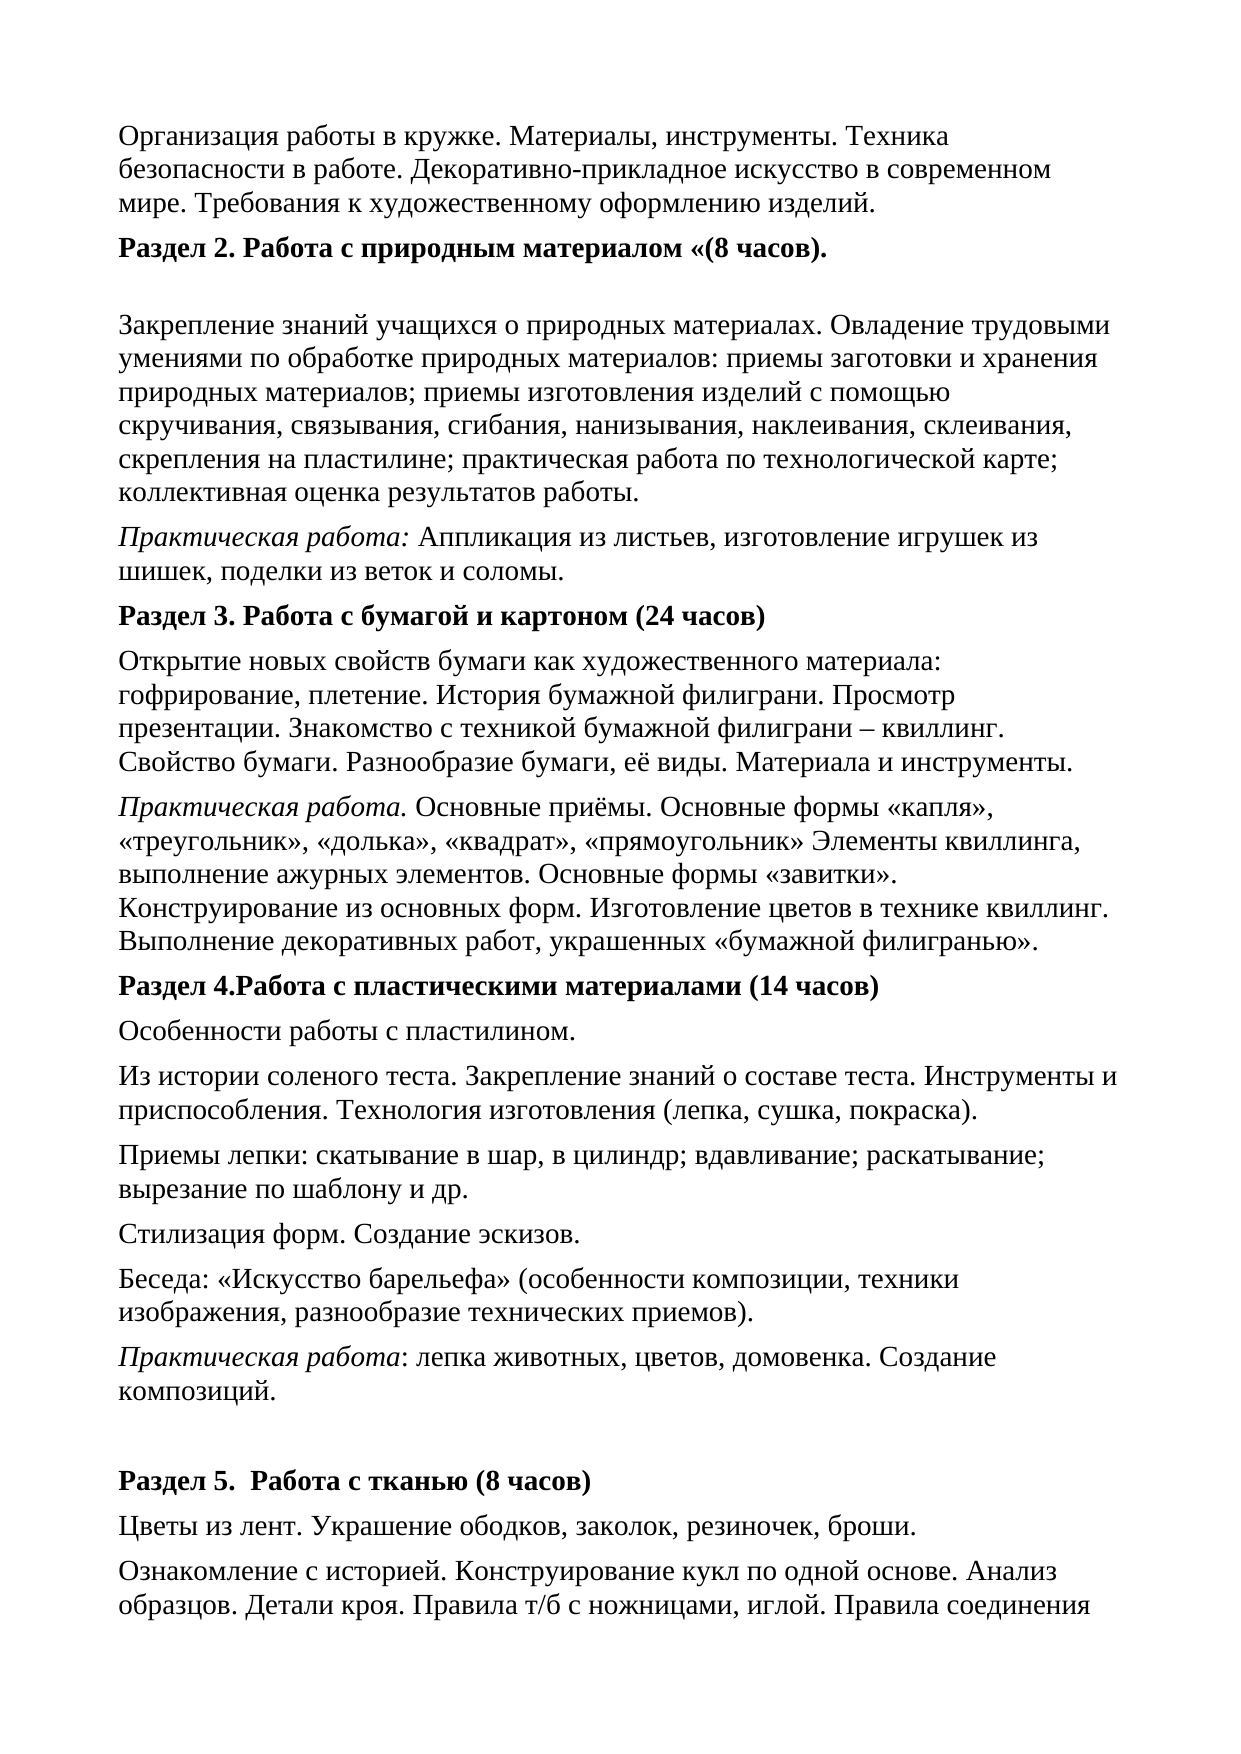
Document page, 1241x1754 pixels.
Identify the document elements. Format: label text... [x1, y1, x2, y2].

text Из истории соленого теста. Закрепление знаний о составе теста. Инструменты и приспособления. Технология изготовления (лепка, сушка, покраска). [118, 1058, 1122, 1126]
text Раздел 4.Работа с пластическими материалами (14 часов) [118, 968, 1122, 1002]
text Практическая работа: лепка животных, цветов, домовенка. Создание композиций. [118, 1339, 1122, 1407]
text Особенности работы с пластилином. [118, 1013, 1122, 1047]
text Открытие новых свойств бумаги как художественного материала: гофрирование, плетение. История бумажной филиграни. Просмотр презентации. Знакомство с техникой бумажной филиграни – квиллинг. Свойство бумаги. Разнообразие бумаги, её виды. Материала и инструменты. [118, 643, 1122, 777]
text Закрепление знаний учащихся о природных материалах. Овладение трудовыми умениями по обработке природных материалов: приемы заготовки и хранения природных материалов; приемы изготовления изделий с помощью скручивания, связывания, сгибания, нанизывания, наклеивания, склеивания, скрепления на пластилине; практическая работа по технологической карте; коллективная оценка результатов работы. [118, 307, 1122, 508]
text Организация работы в кружке. Материалы, инструменты. Техника безопасности в работе. Декоративно-прикладное искусство в современном мире. Требования к художественному оформлению изделий. [118, 118, 1122, 219]
text Приемы лепки: скатывание в шар, в цилиндр; вдавливание; раскатывание; вырезание по шаблону и др. [118, 1137, 1122, 1204]
text Практическая работа. Основные приёмы. Основные формы «капля», «треугольник», «долька», «квадрат», «прямоугольник» Элементы квиллинга, выполнение ажурных элементов. Основные формы «завитки». Конструирование из основных форм. Изготовление цветов в технике квиллинг. Выполнение декоративных работ, украшенных «бумажной филигранью». [118, 789, 1122, 957]
text Стилизация форм. Создание эскизов. [118, 1216, 1122, 1249]
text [118, 1553, 1122, 1621]
text Практическая работа: Аппликация из листьев, изготовление игрушек из шишек, поделки из веток и соломы. [118, 519, 1122, 587]
text Раздел 5. Работа с тканью (8 часов) [118, 1463, 1122, 1497]
text Беседа: «Искусство барельефа» (особенности композиции, техники изображения, разнообразие технических приемов). [118, 1261, 1122, 1328]
text Раздел 2. Работа с природным материалом «(8 часов). [118, 230, 1122, 264]
text Раздел 3. Работа с бумагой и картоном (24 часов) [118, 598, 1122, 632]
text Цветы из лент. Украшение ободков, заколок, резиночек, броши. [118, 1508, 1122, 1542]
